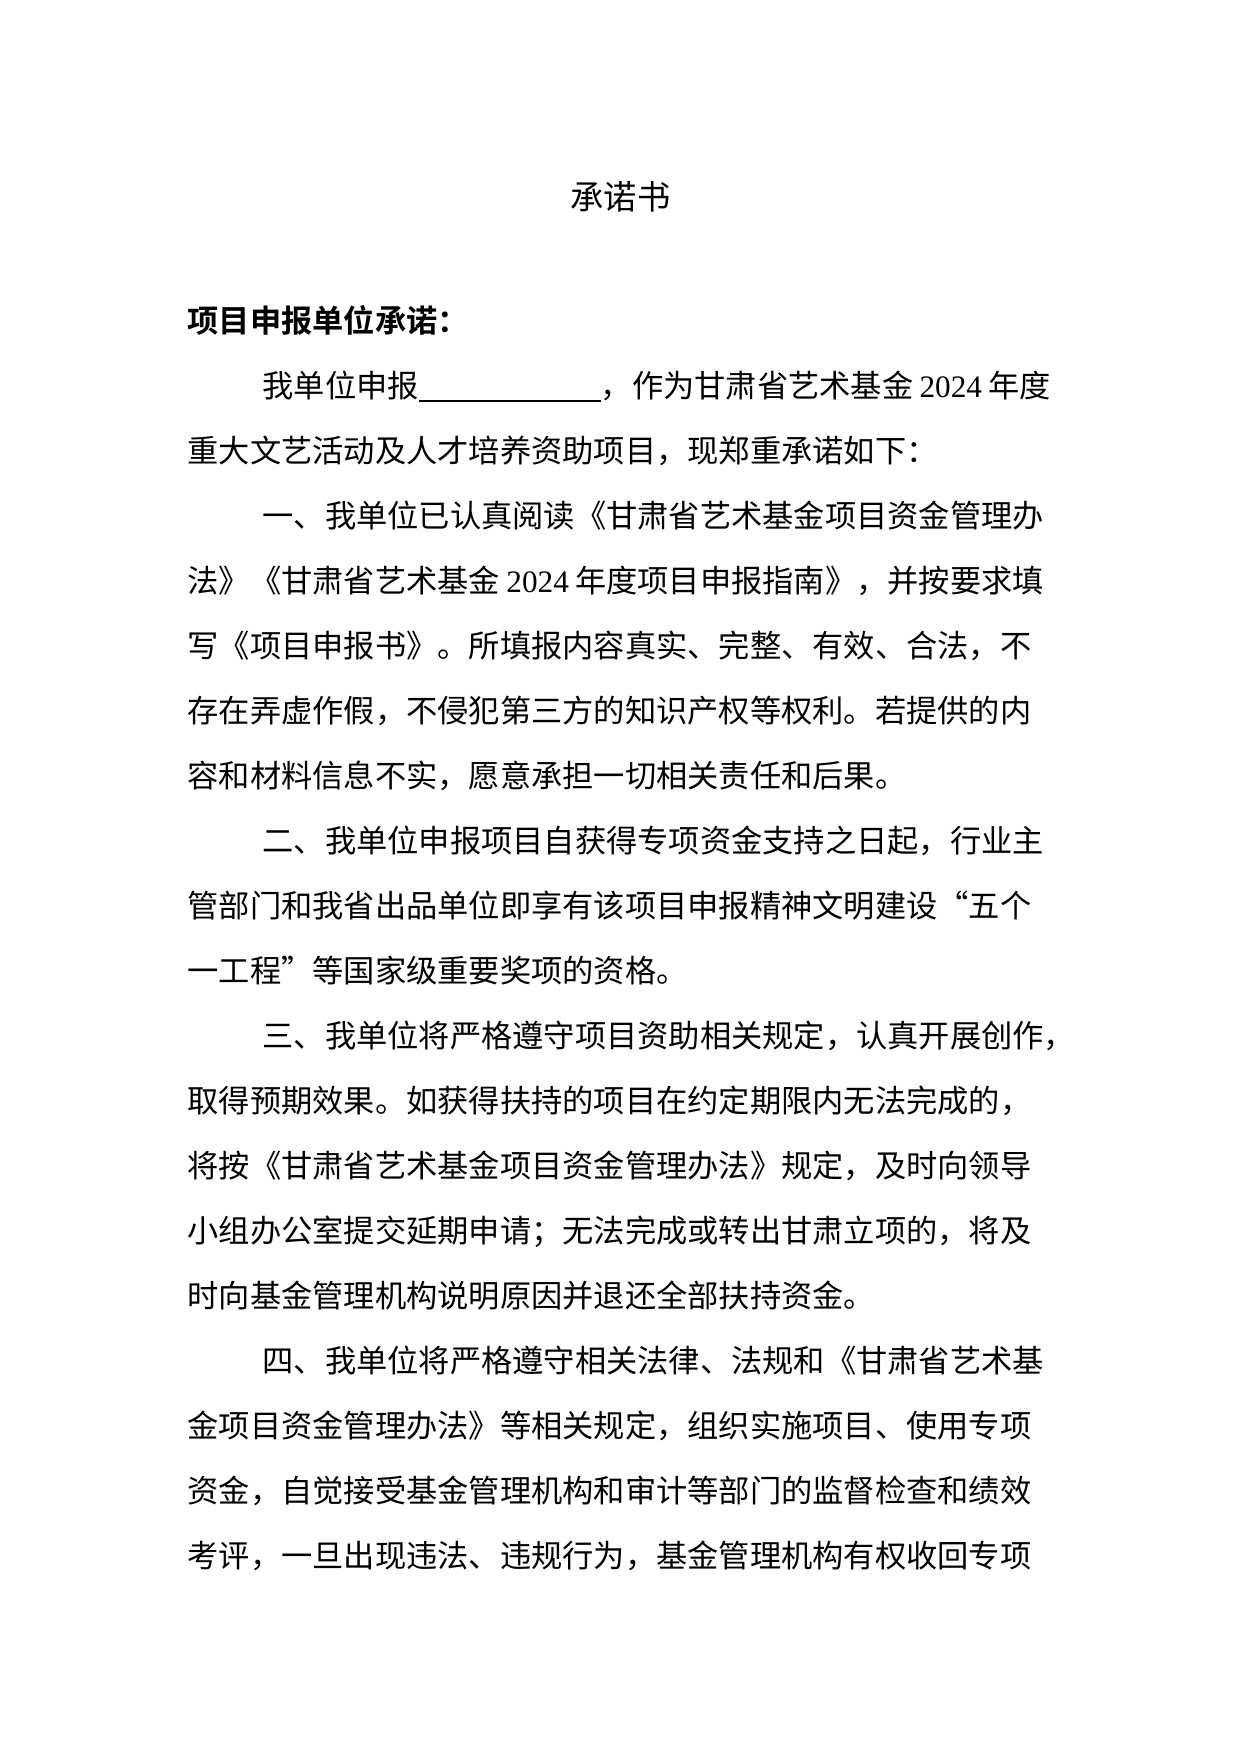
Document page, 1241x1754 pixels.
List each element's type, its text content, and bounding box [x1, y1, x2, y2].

text 一、我单位已认真阅读《甘肃省艺术基金项目资金管理办法》《甘肃省艺术基金2024年度项目申报指南》，并按要求填写《项目申报书》。所填报内容真实、完整、有效、合法，不存在弄虚作假，不侵犯第三方的知识产权等权利。若提供的内容和材料信息不实，愿意承担一切相关责任和后果。 [187, 481, 1053, 806]
text 项目申报单位承诺： [187, 286, 1053, 351]
text 三、我单位将严格遵守项目资助相关规定，认真开展创作，取得预期效果。如获得扶持的项目在约定期限内无法完成的，将按《甘肃省艺术基金项目资金管理办法》规定，及时向领导小组办公室提交延期申请；无法完成或转出甘肃立项的，将及时向基金管理机构说明原因并退还全部扶持资金。 [187, 1001, 1053, 1326]
text 二、我单位申报项目自获得专项资金支持之日起，行业主管部门和我省出品单位即享有该项目申报精神文明建设“五个一工程”等国家级重要奖项的资格。 [187, 806, 1053, 1001]
text 承诺书 [187, 162, 1053, 221]
text 我单位申报 ，作为甘肃省艺术基金2024年度重大文艺活动及人才培养资助项目，现郑重承诺如下： [187, 351, 1053, 481]
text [187, 1326, 1053, 1586]
